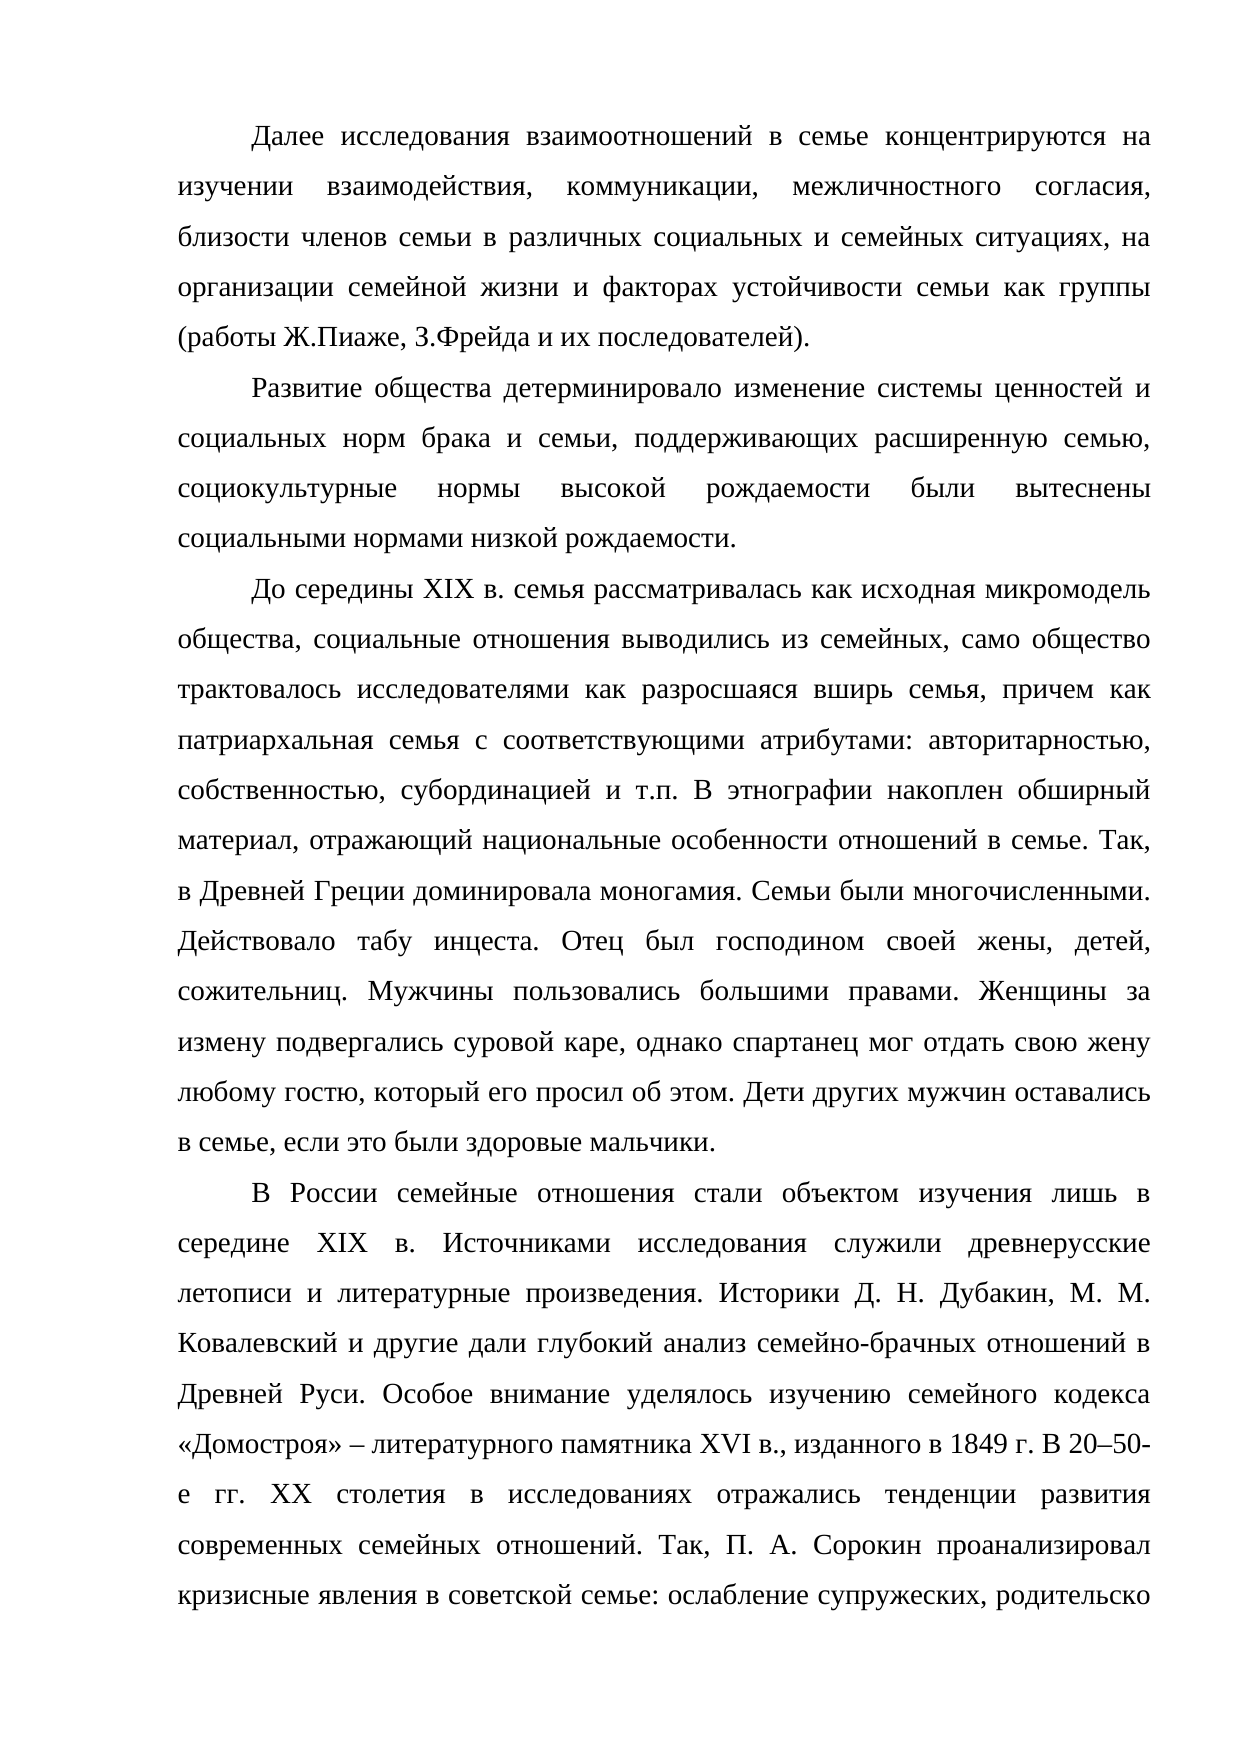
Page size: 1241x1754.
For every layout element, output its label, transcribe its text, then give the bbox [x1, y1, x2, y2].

text Развитие общества детерминировало изменение системы ценностей и социальных норм брака и семьи, поддерживающих расширенную семью, социокультурные нормы высокой рождаемости были вытеснены социальными нормами низкой рождаемости. [177, 370, 1152, 554]
text До середины XIX в. семья рассматривалась как исходная микромодель общества, социальные отношения выводились из семейных, само общество трактовалось исследователями как разросшаяся вширь семья, причем как патриархальная семья с соответствующими атрибутами: авторитарностью, собственностью, субординацией и т.п. В этнографии накоплен обширный материал, отражающий национальные особенности отношений в семье. Так, в Древней Греции доминировала моногамия. Семьи были многочисленными. Действовало табу инцеста. Отец был господином своей жены, детей, сожительниц. Мужчины пользовались большими правами. Женщины за измену подвергались суровой каре, однако спартанец мог отдать свою жену любому гостю, который его просил об этом. Дети других мужчин оставались в семье, если это были здоровые мальчики. [177, 571, 1152, 1158]
text Далее исследования взаимоотношений в семье концентрируются на изучении взаимодействия, коммуникации, межличностного согласия, близости членов семьи в различных социальных и семейных ситуациях, на организации семейной жизни и факторах устойчивости семьи как группы (работы Ж.Пиаже, З.Фрейда и их последователей). [177, 118, 1152, 353]
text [177, 1175, 1152, 1611]
